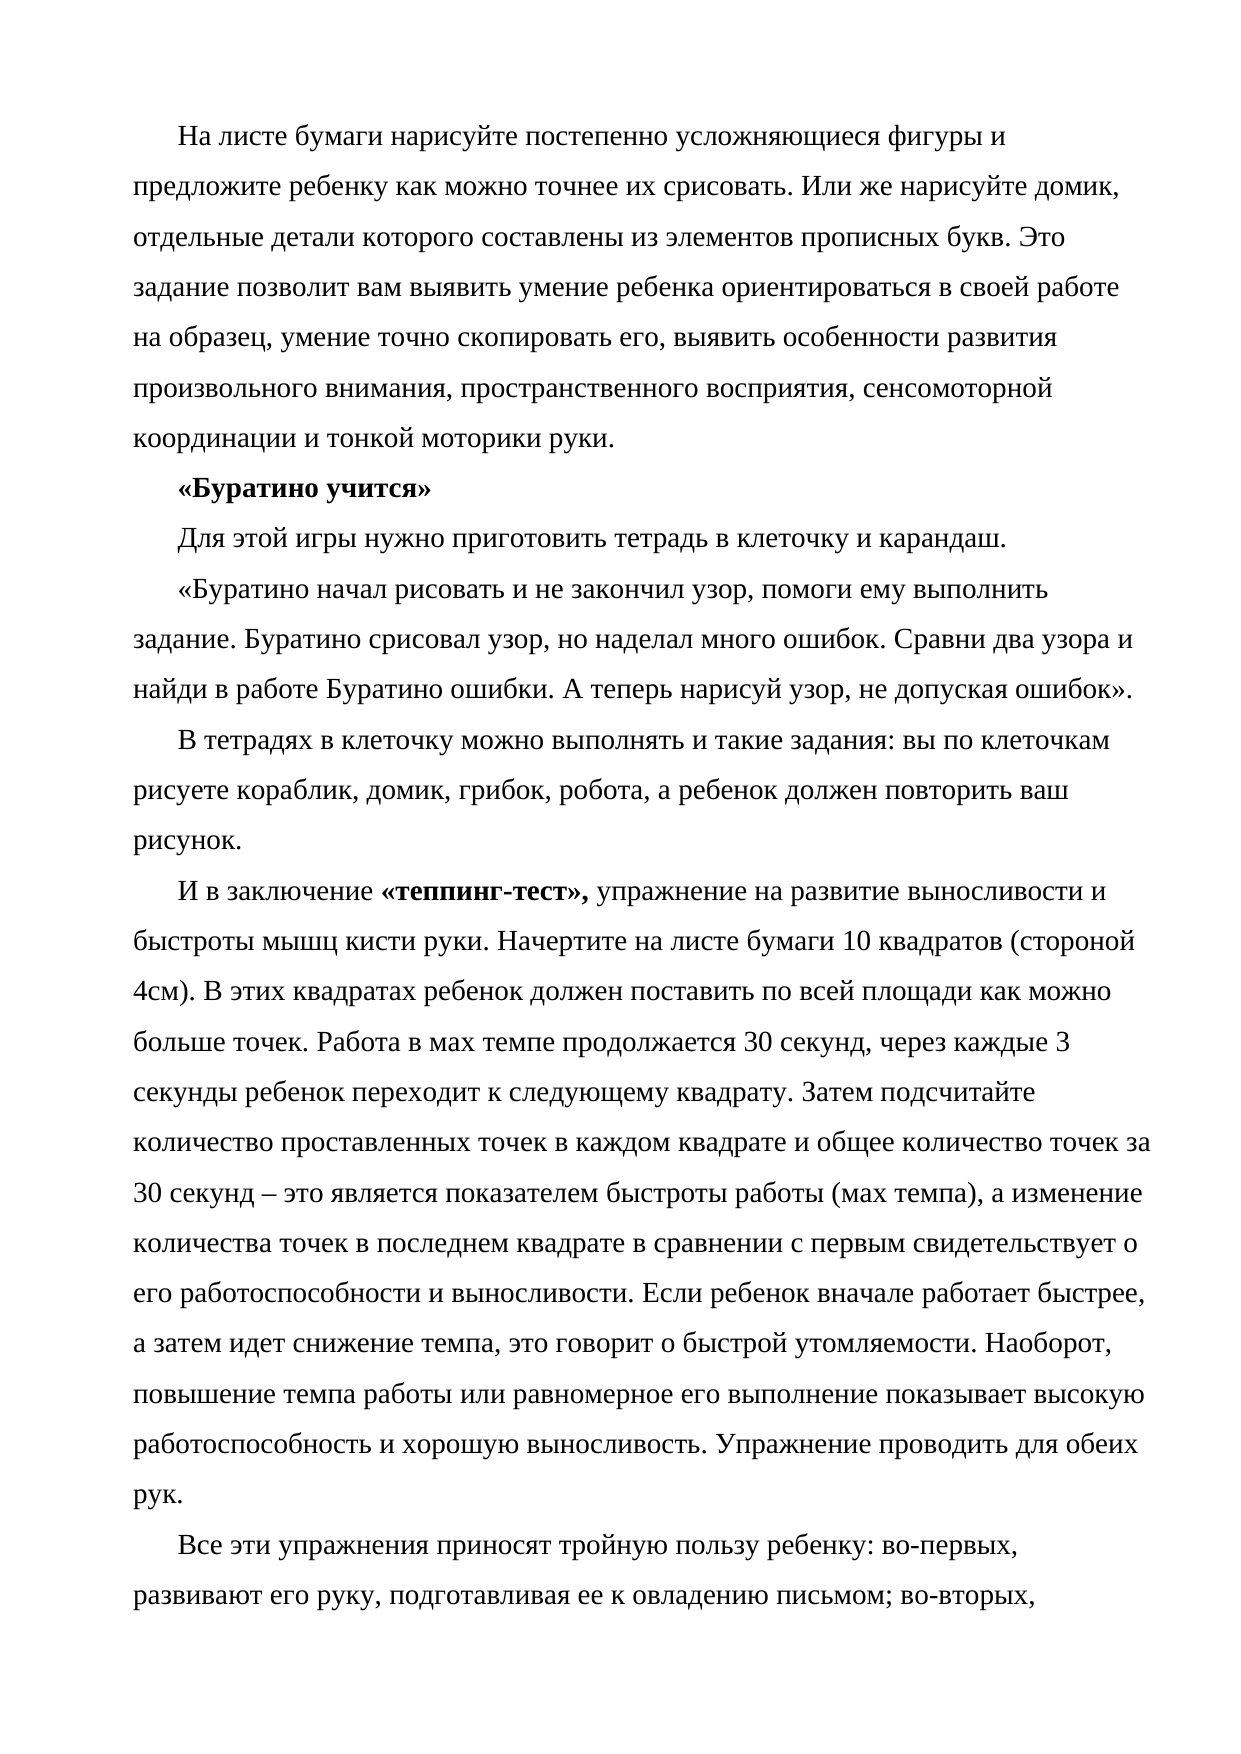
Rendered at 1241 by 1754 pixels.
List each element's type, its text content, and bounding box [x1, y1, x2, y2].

text «Буратино учится» [133, 470, 1152, 504]
text Для этой игры нужно приготовить тетрадь в клеточку и карандаш. [133, 521, 1152, 554]
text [133, 1527, 1152, 1611]
text На листе бумаги нарисуйте постепенно усложняющиеся фигуры и предложите ребенку как можно точнее их срисовать. Или же нарисуйте домик, отдельные детали которого составлены из элементов прописных букв. Это задание позволит вам выявить умение ребенка ориентироваться в своей работе на образец, умение точно скопировать его, выявить особенности развития произвольного внимания, пространственного восприятия, сенсомоторной координации и тонкой моторики руки. [133, 118, 1152, 453]
text В тетрадях в клеточку можно выполнять и такие задания: вы по клеточкам рисуете кораблик, домик, грибок, робота, а ребенок должен повторить ваш рисунок. [133, 722, 1152, 856]
text «Буратино начал рисовать и не закончил узор, помоги ему выполнить задание. Буратино срисовал узор, но наделал много ошибок. Сравни два узора и найди в работе Буратино ошибки. А теперь нарисуй узор, не допуская ошибок». [133, 571, 1152, 705]
text И в заключение «теппинг-тест», упражнение на развитие выносливости и быстроты мышц кисти руки. Начертите на листе бумаги 10 квадратов (стороной 4см). В этих квадратах ребенок должен поставить по всей площади как можно больше точек. Работа в мах темпе продолжается 30 секунд, через каждые 3 секунды ребенок переходит к следующему квадрату. Затем подсчитайте количество проставленных точек в каждом квадрате и общее количество точек за 30 секунд – это является показателем быстроты работы (мах темпа), а изменение количества точек в последнем квадрате в сравнении с первым свидетельствует о его работоспособности и выносливости. Если ребенок вначале работает быстрее, а затем идет снижение темпа, это говорит о быстрой утомляемости. Наоборот, повышение темпа работы или равномерное его выполнение показывает высокую работоспособность и хорошую выносливость. Упражнение проводить для обеих рук. [133, 873, 1152, 1510]
